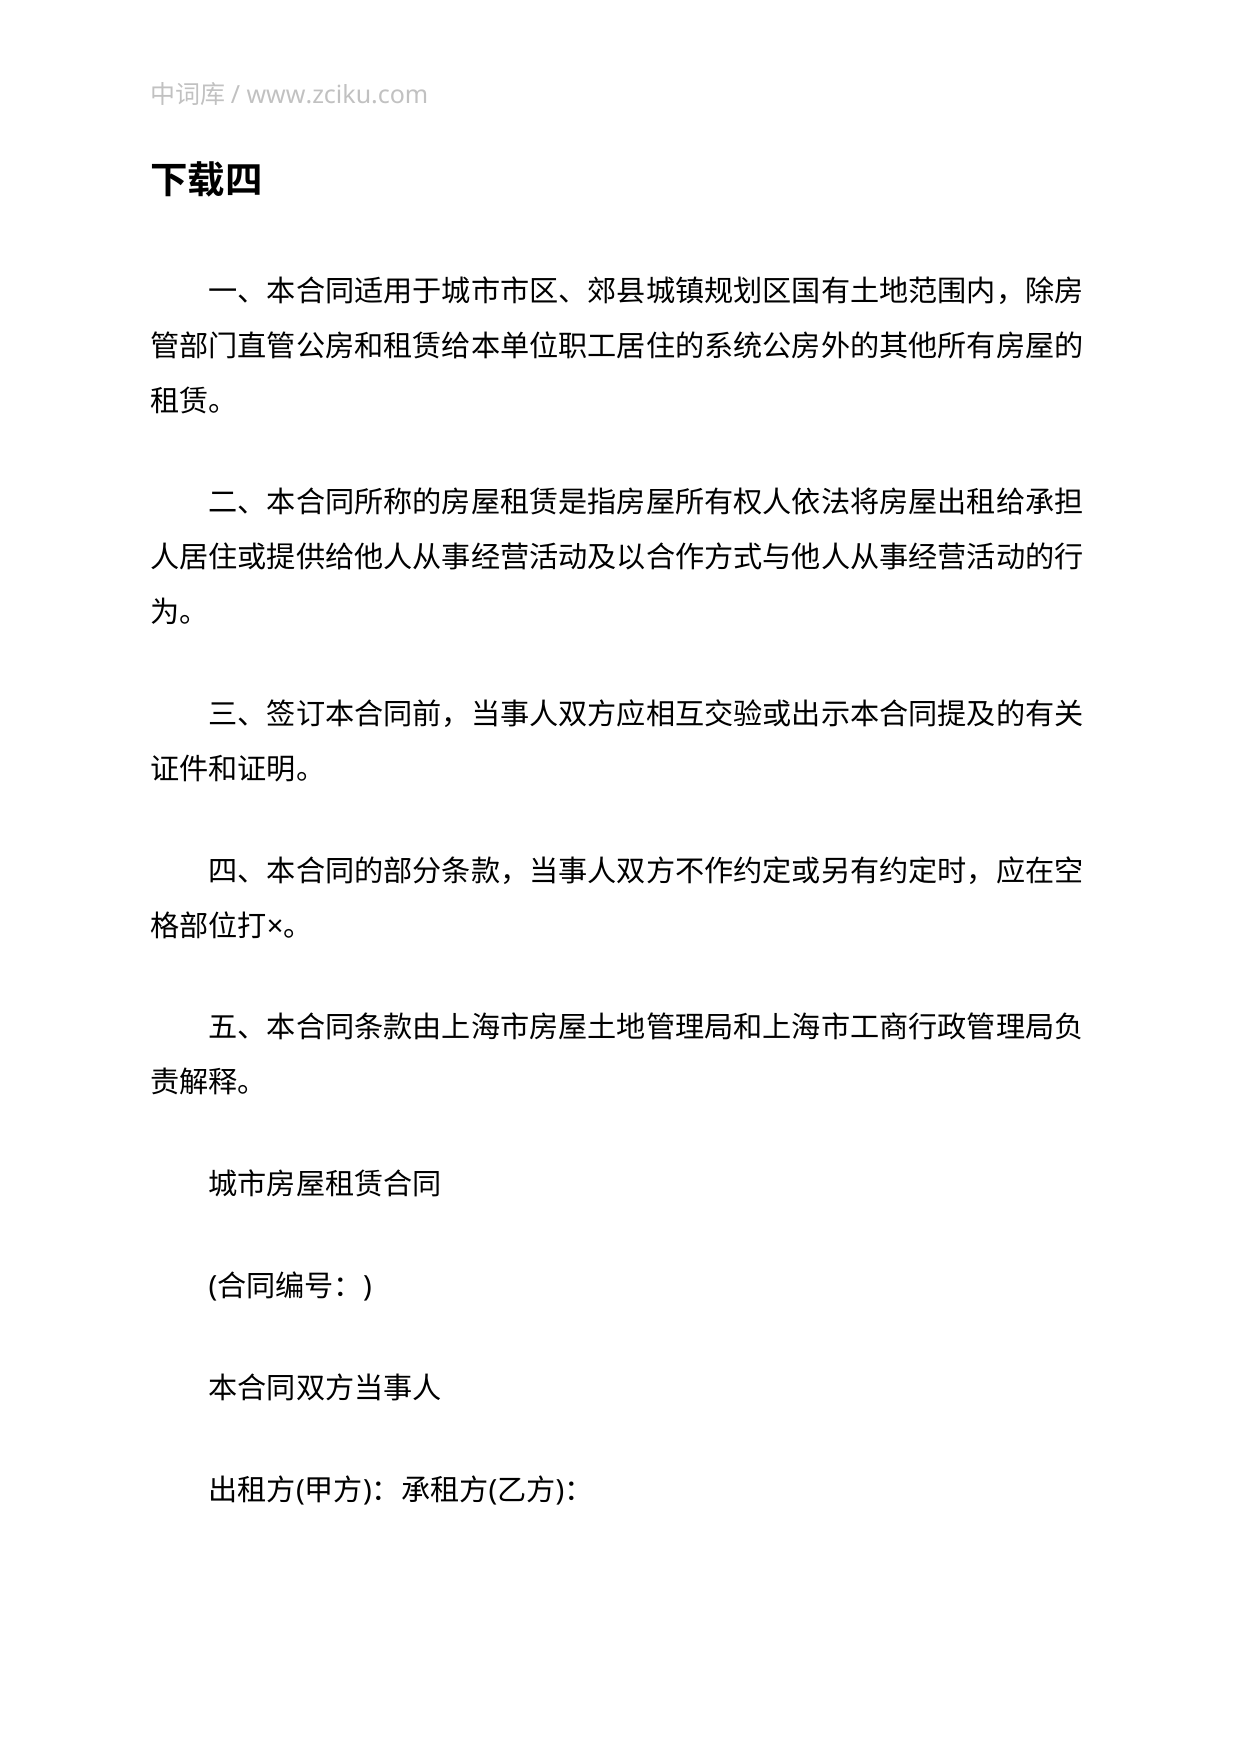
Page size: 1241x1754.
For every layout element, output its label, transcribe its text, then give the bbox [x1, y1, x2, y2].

text 城市房屋租赁合同 [150, 1161, 1090, 1203]
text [150, 150, 1090, 204]
text 四、本合同的部分条款，当事人双方不作约定或另有约定时，应在空格部位打×。 [150, 847, 1090, 944]
text (合同编号：) [150, 1262, 1090, 1305]
text 二、本合同所称的房屋租赁是指房屋所有权人依法将房屋出租给承担人居住或提供给他人从事经营活动及以合作方式与他人从事经营活动的行为。 [150, 479, 1090, 631]
text 出租方(甲方)：承租方(乙方)： [150, 1466, 1090, 1509]
text 三、签订本合同前，当事人双方应相互交验或出示本合同提及的有关证件和证明。 [150, 691, 1090, 788]
text 一、本合同适用于城市市区、郊县城镇规划区国有土地范围内，除房管部门直管公房和租赁给本单位职工居住的系统公房外的其他所有房屋的租赁。 [150, 267, 1090, 419]
text 五、本合同条款由上海市房屋土地管理局和上海市工商行政管理局负责解释。 [150, 1004, 1090, 1101]
text 本合同双方当事人 [150, 1364, 1090, 1407]
